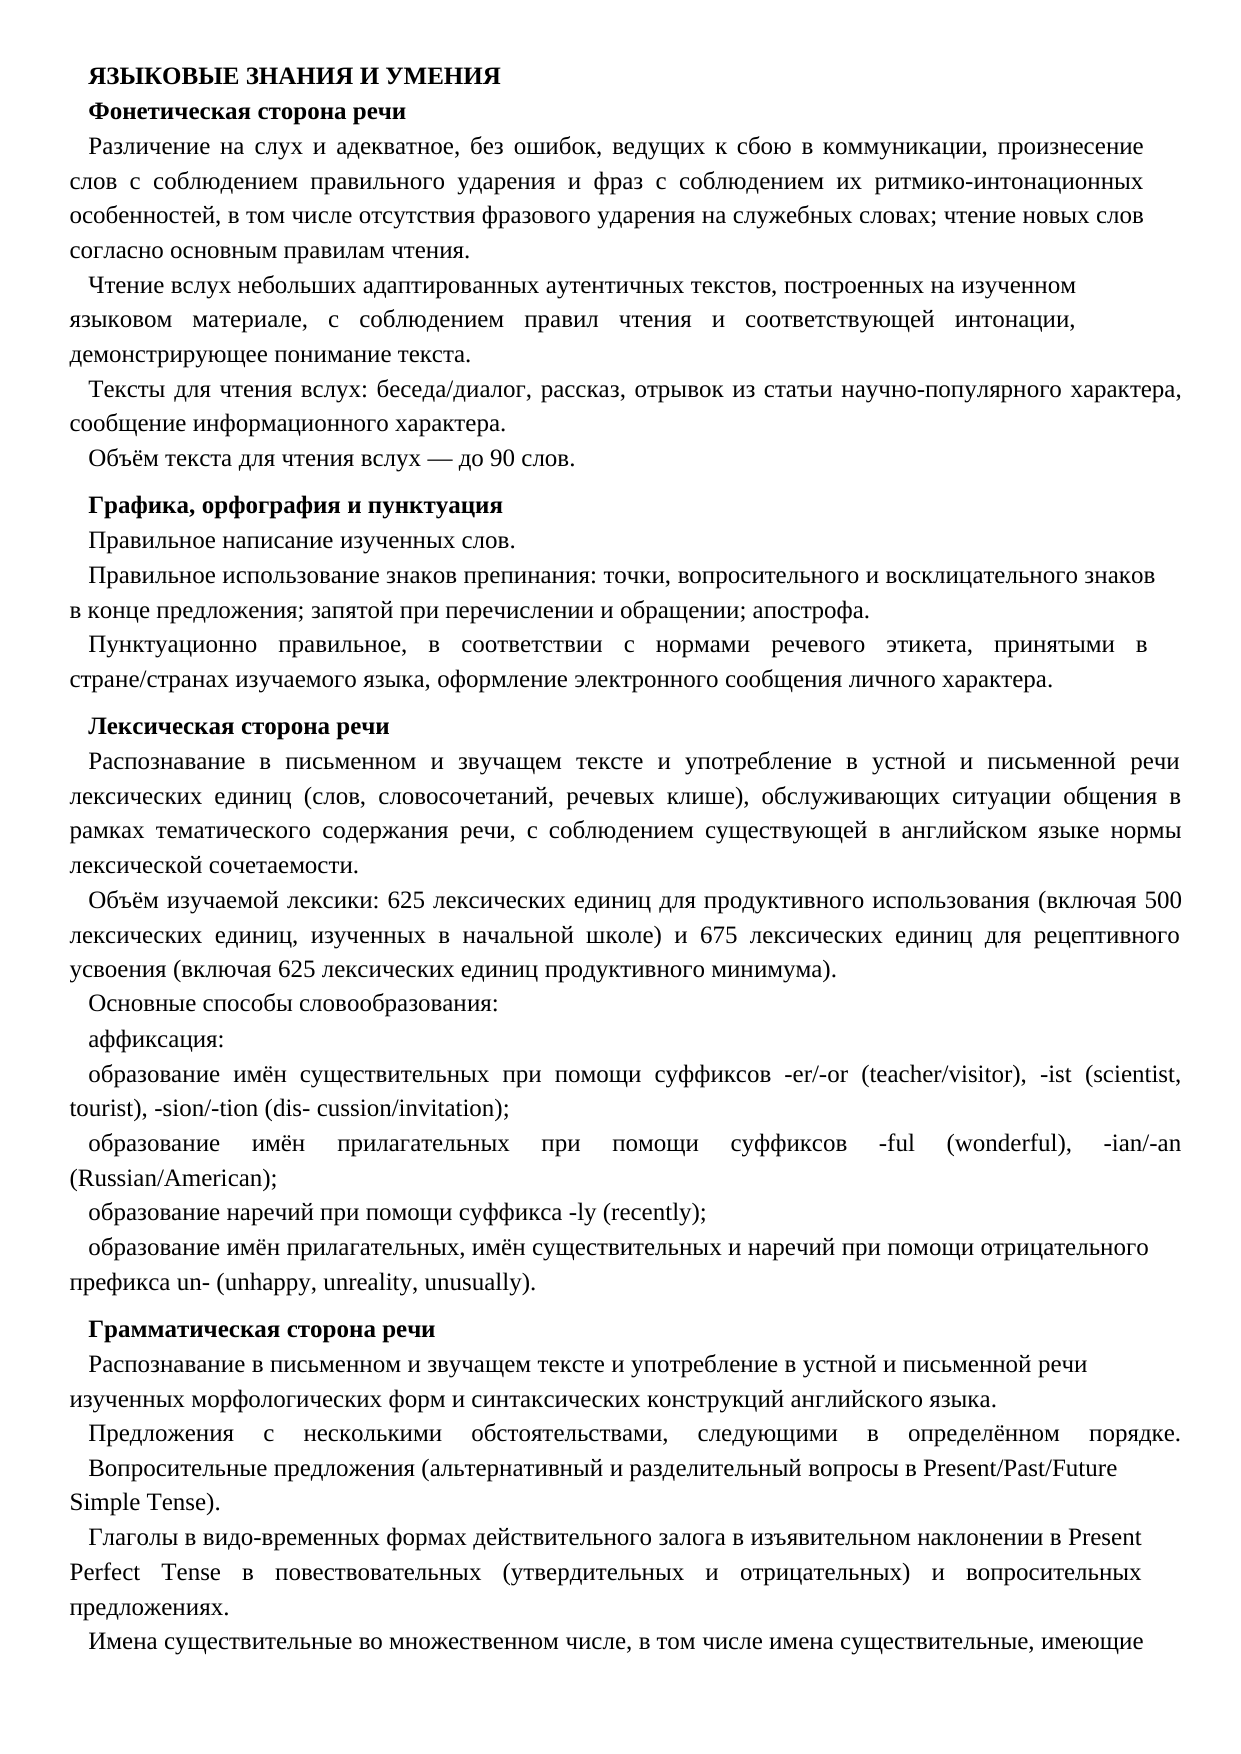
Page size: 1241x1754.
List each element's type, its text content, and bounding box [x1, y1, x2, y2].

text Основные способы словообразования: [88, 989, 1182, 1018]
text Правильное использование знаков препинания: точки, вопросительного и восклицательного знаков в конце предложения; запятой при перечислении и обращении; апострофа. [69, 560, 1156, 624]
text Графика, орфография и пунктуация [88, 490, 1182, 519]
text Тексты для чтения вслух: беседа/диалог, рассказ, отрывок из статьи научно-популярного характера, сообщение информационного характера. [69, 374, 1182, 437]
text образование имён прилагательных, имён существительных и наречий при помощи отрицательного префикса un- (unhappy, unreality, unusually). [69, 1232, 1150, 1296]
text образование имён существительных при помощи суффиксов -er/-or (teacher/visitor), -ist (scientist, tourist), -sion/-tion (dis- cussion/invitation); [69, 1059, 1182, 1122]
text Simple Tense). [69, 1488, 1182, 1516]
text аффиксация: [88, 1024, 1182, 1052]
text Глаголы в видо-временных формах действительного залога в изъявительном наклонении в Present Perfect Tense в повествовательных (утвердительных и отрицательных) и вопросительных предложениях. [69, 1522, 1143, 1621]
text образование имён прилагательных при помощи суффиксов -ful (wonderful), -ian/-an (Russian/American); [69, 1128, 1182, 1191]
text Грамматическая сторона речи [88, 1314, 1182, 1343]
text Пунктуационно правильное, в соответствии с нормами речевого этикета, принятыми в стране/странах изучаемого языка, оформление электронного сообщения личного характера. [69, 629, 1148, 693]
text Распознавание в письменном и звучащем тексте и употребление в устной и письменной речи лексических единиц (слов, словосочетаний, речевых клише), обслуживающих ситуации общения в рамках тематического содержания речи, с соблюдением существующей в английском языке нормы лексической сочетаемости. [69, 746, 1182, 879]
text ЯЗЫКОВЫЕ ЗНАНИЯ И УМЕНИЯ [88, 61, 1182, 90]
text Распознавание в письменном и звучащем тексте и употребление в устной и письменной речи изученных морфологических форм и синтаксических конструкций английского языка. [69, 1349, 1088, 1412]
text Объём текста для чтения вслух — до 90 слов. [88, 443, 1182, 472]
text Объём изучаемой лексики: 625 лексических единиц для продуктивного использования (включая 500 лексических единиц, изученных в начальной школе) и 675 лексических единиц для рецептивного усвоения (включая 625 лексических единиц продуктивного минимума). [69, 885, 1182, 983]
text Правильное написание изученных слов. [88, 525, 1182, 554]
text Лексическая сторона речи [88, 711, 1182, 740]
text Чтение вслух небольших адаптированных аутентичных текстов, построенных на изученном языковом материале, с соблюдением правил чтения и соответствующей интонации, демонстрирующее понимание текста. [69, 270, 1077, 368]
text образование наречий при помощи суффикса -ly (recently); [88, 1197, 1182, 1226]
text Предложения с несколькими обстоятельствами, следующими в определённом порядке. Вопросительные предложения (альтернативный и разделительный вопросы в Present/Past/Future [88, 1418, 1182, 1482]
text Фонетическая сторона речи [88, 96, 1182, 125]
text Имена существительные во множественном числе, в том числе имена существительные, имеющие [88, 1627, 1182, 1655]
text Различение на слух и адекватное, без ошибок, ведущих к сбою в коммуникации, произнесение слов с соблюдением правильного ударения и фраз с соблюдением их ритмико-интонационных особенностей, в том числе отсутствия фразового ударения на служебных словах; чтение новых слов согласно основным правилам чтения. [69, 131, 1145, 264]
